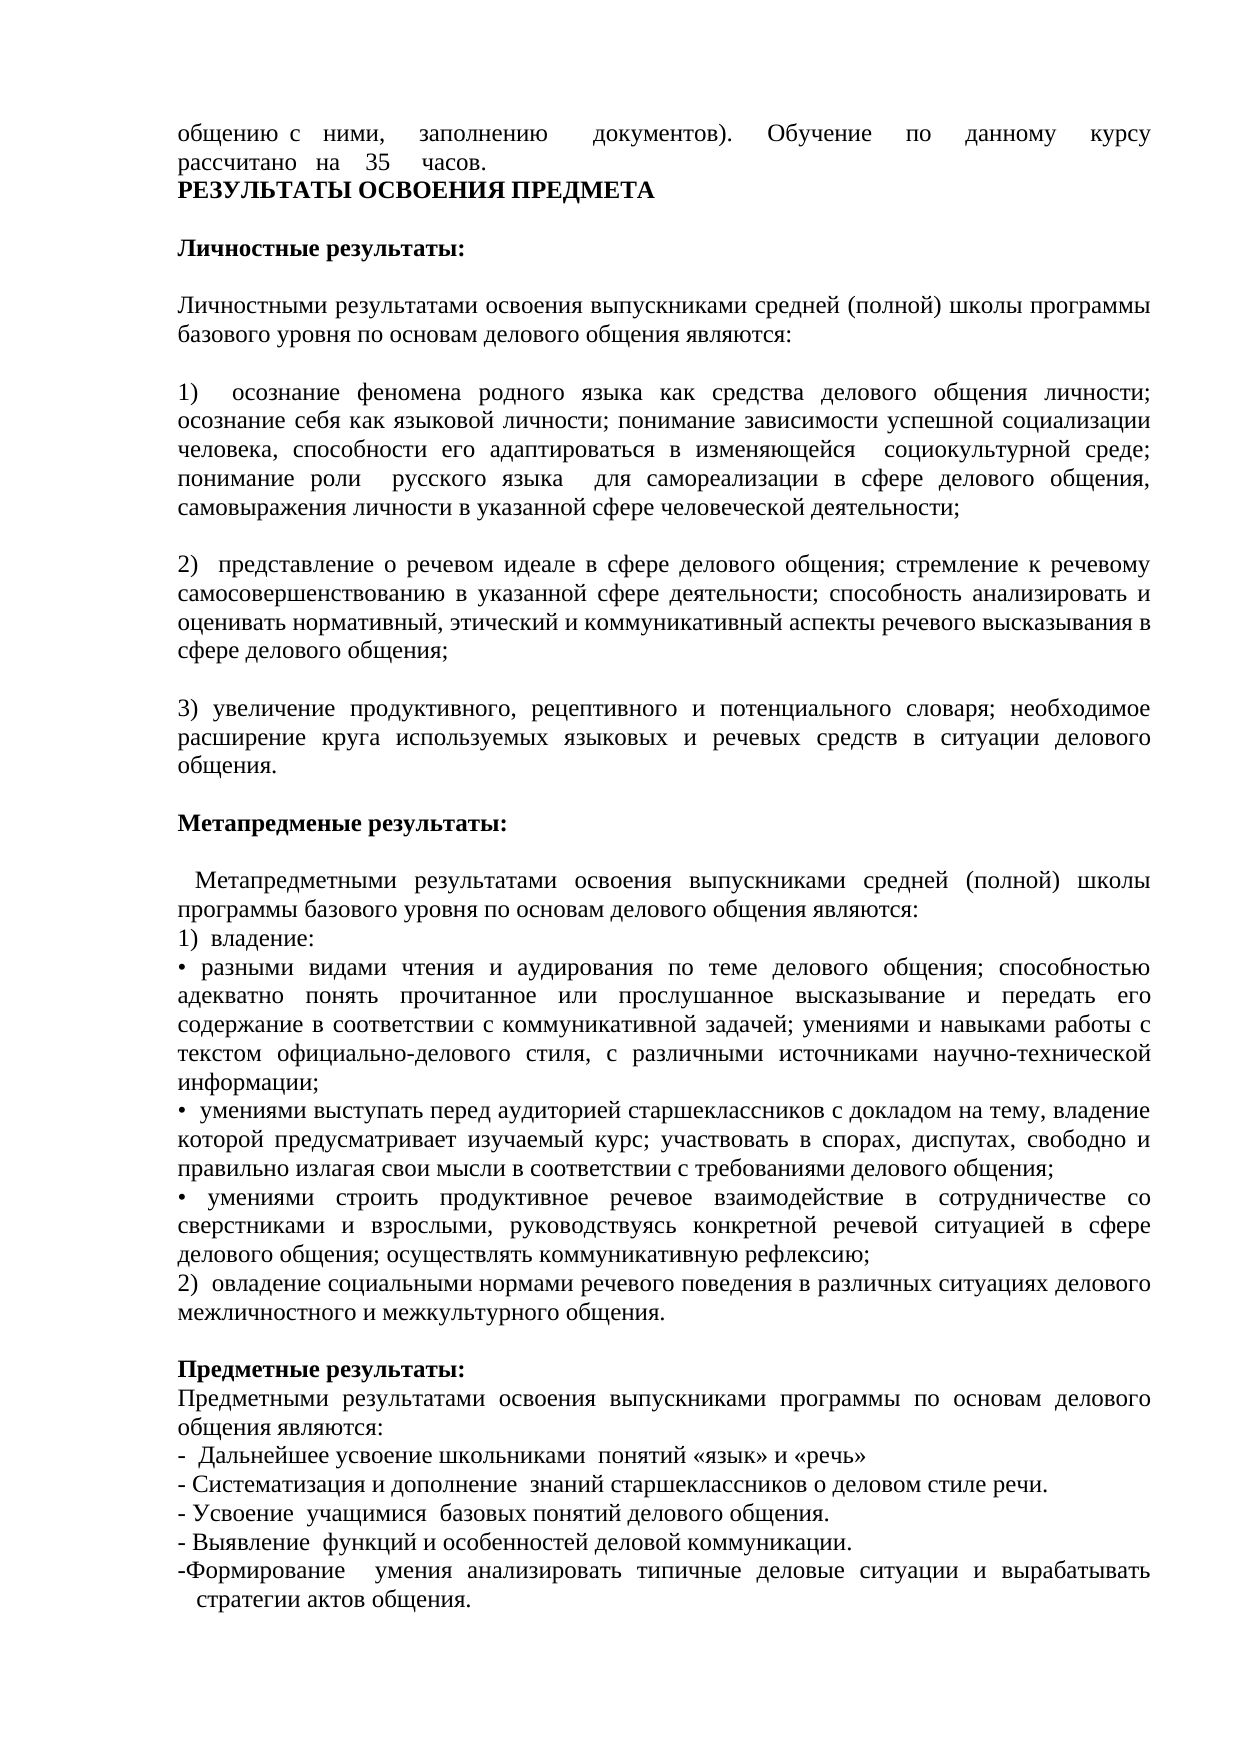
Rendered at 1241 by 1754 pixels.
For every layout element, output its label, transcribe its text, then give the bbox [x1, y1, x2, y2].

text - Выявление функций и особенностей деловой коммуникации. [177, 1527, 1152, 1556]
text -Формирование умения анализировать типичные деловые ситуации и вырабатывать стратегии актов общения. [177, 1556, 1152, 1613]
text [177, 118, 1152, 176]
text 2) овладение социальными нормами речевого поведения в различных ситуациях делового межличностного и межкультурного общения. [177, 1268, 1152, 1326]
text 2) представление о речевом идеале в сфере делового общения; стремление к речевому самосовершенствованию в указанной сфере деятельности; способность анализировать и оценивать нормативный, этический и коммуникативный аспекты речевого высказывания в сфере делового общения; [177, 549, 1152, 664]
text 3) увеличение продуктивного, рецептивного и потенциального словаря; необходимое расширение круга используемых языковых и речевых средств в ситуации делового общения. [177, 693, 1152, 779]
text РЕЗУЛЬТАТЫ ОСВОЕНИЯ ПРЕДМЕТА [177, 176, 1152, 204]
text • умениями выступать перед аудиторией старшеклассников с докладом на тему, владение которой предусматривает изучаемый курс; участвовать в спорах, диспутах, свободно и правильно излагая свои мысли в соответствии с требованиями делового общения; [177, 1096, 1152, 1182]
text 1) осознание феномена родного языка как средства делового общения личности; осознание себя как языковой личности; понимание зависимости успешной социализации человека, способности его адаптироваться в изменяющейся социокультурной среде; понимание роли русского языка для самореализации в сфере делового общения, самовыражения личности в указанной сфере человеческой деятельности; [177, 377, 1152, 521]
text Личностными результатами освоения выпускниками средней (полной) школы программы базового уровня по основам делового общения являются: [177, 291, 1152, 348]
text - Усвоение учащимися базовых понятий делового общения. [177, 1498, 1152, 1527]
text • умениями строить продуктивное речевое взаимодействие в сотрудничестве со сверстниками и взрослыми, руководствуясь конкретной речевой ситуацией в сфере делового общения; осуществлять коммуникативную рефлексию; [177, 1182, 1152, 1268]
text Предметные результаты: [177, 1354, 1152, 1383]
text 1) владение: [177, 923, 1152, 952]
text Предметными результатами освоения выпускниками программы по основам делового общения являются: [177, 1383, 1152, 1441]
text - Дальнейшее усвоение школьниками понятий «язык» и «речь» [177, 1441, 1152, 1469]
text Метапредменые результаты: [177, 808, 1152, 837]
text Личностные результаты: [177, 233, 1152, 262]
text Метапредметными результатами освоения выпускниками средней (полной) школы программы базового уровня по основам делового общения являются: [177, 866, 1152, 923]
text • разными видами чтения и аудирования по теме делового общения; способностью адекватно понять прочитанное или прослушанное высказывание и передать его содержание в соответствии с коммуникативной задачей; умениями и навыками работы с текстом официально-делового стиля, с различными источниками научно-технической информации; [177, 952, 1152, 1096]
text - Систематизация и дополнение знаний старшеклассников о деловом стиле речи. [177, 1469, 1152, 1498]
